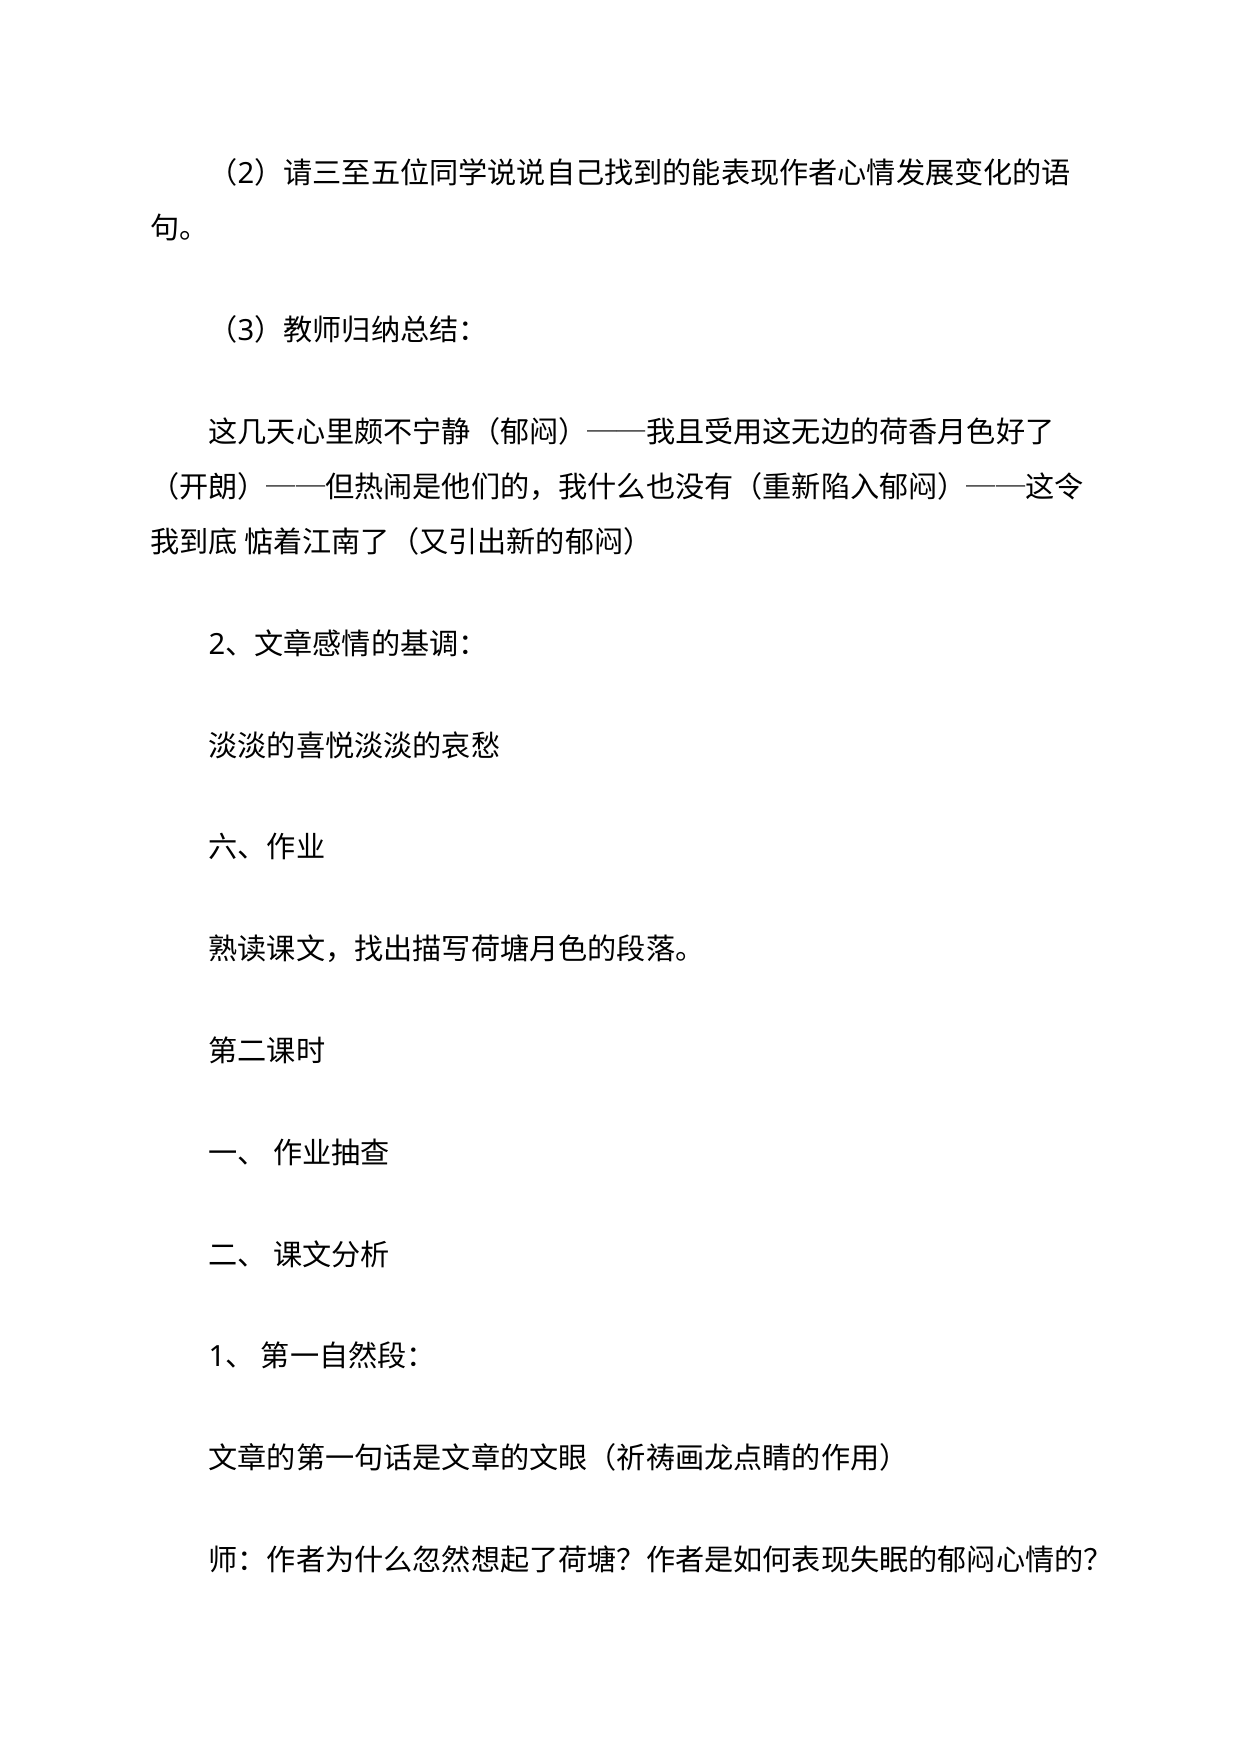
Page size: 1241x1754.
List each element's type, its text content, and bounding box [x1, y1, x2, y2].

text 师：作者为什么忽然想起了荷塘？作者是如何表现失眠的郁闷心情的？ [150, 1537, 1090, 1579]
text 2、文章感情的基调： [150, 620, 1090, 663]
text 二、 课文分析 [150, 1231, 1090, 1273]
text 淡淡的喜悦淡淡的哀愁 [150, 722, 1090, 764]
text 一、 作业抽查 [150, 1129, 1090, 1172]
text 文章的第一句话是文章的文眼（祈祷画龙点睛的作用） [150, 1435, 1090, 1477]
text 熟读课文，找出描写荷塘月色的段落。 [150, 926, 1090, 968]
text （2）请三至五位同学说说自己找到的能表现作者心情发展变化的语句。 [150, 150, 1090, 247]
text 这几天心里颇不宁静（郁闷）──我且受用这无边的荷香月色好了（开朗）──但热闹是他们的，我什么也没有（重新陷入郁闷）──这令我到底 惦着江南了（又引出新的郁闷） [150, 409, 1090, 561]
text （3）教师归纳总结： [150, 307, 1090, 349]
text 六、作业 [150, 824, 1090, 866]
text 1、 第一自然段： [150, 1333, 1090, 1375]
text 第二课时 [150, 1028, 1090, 1070]
